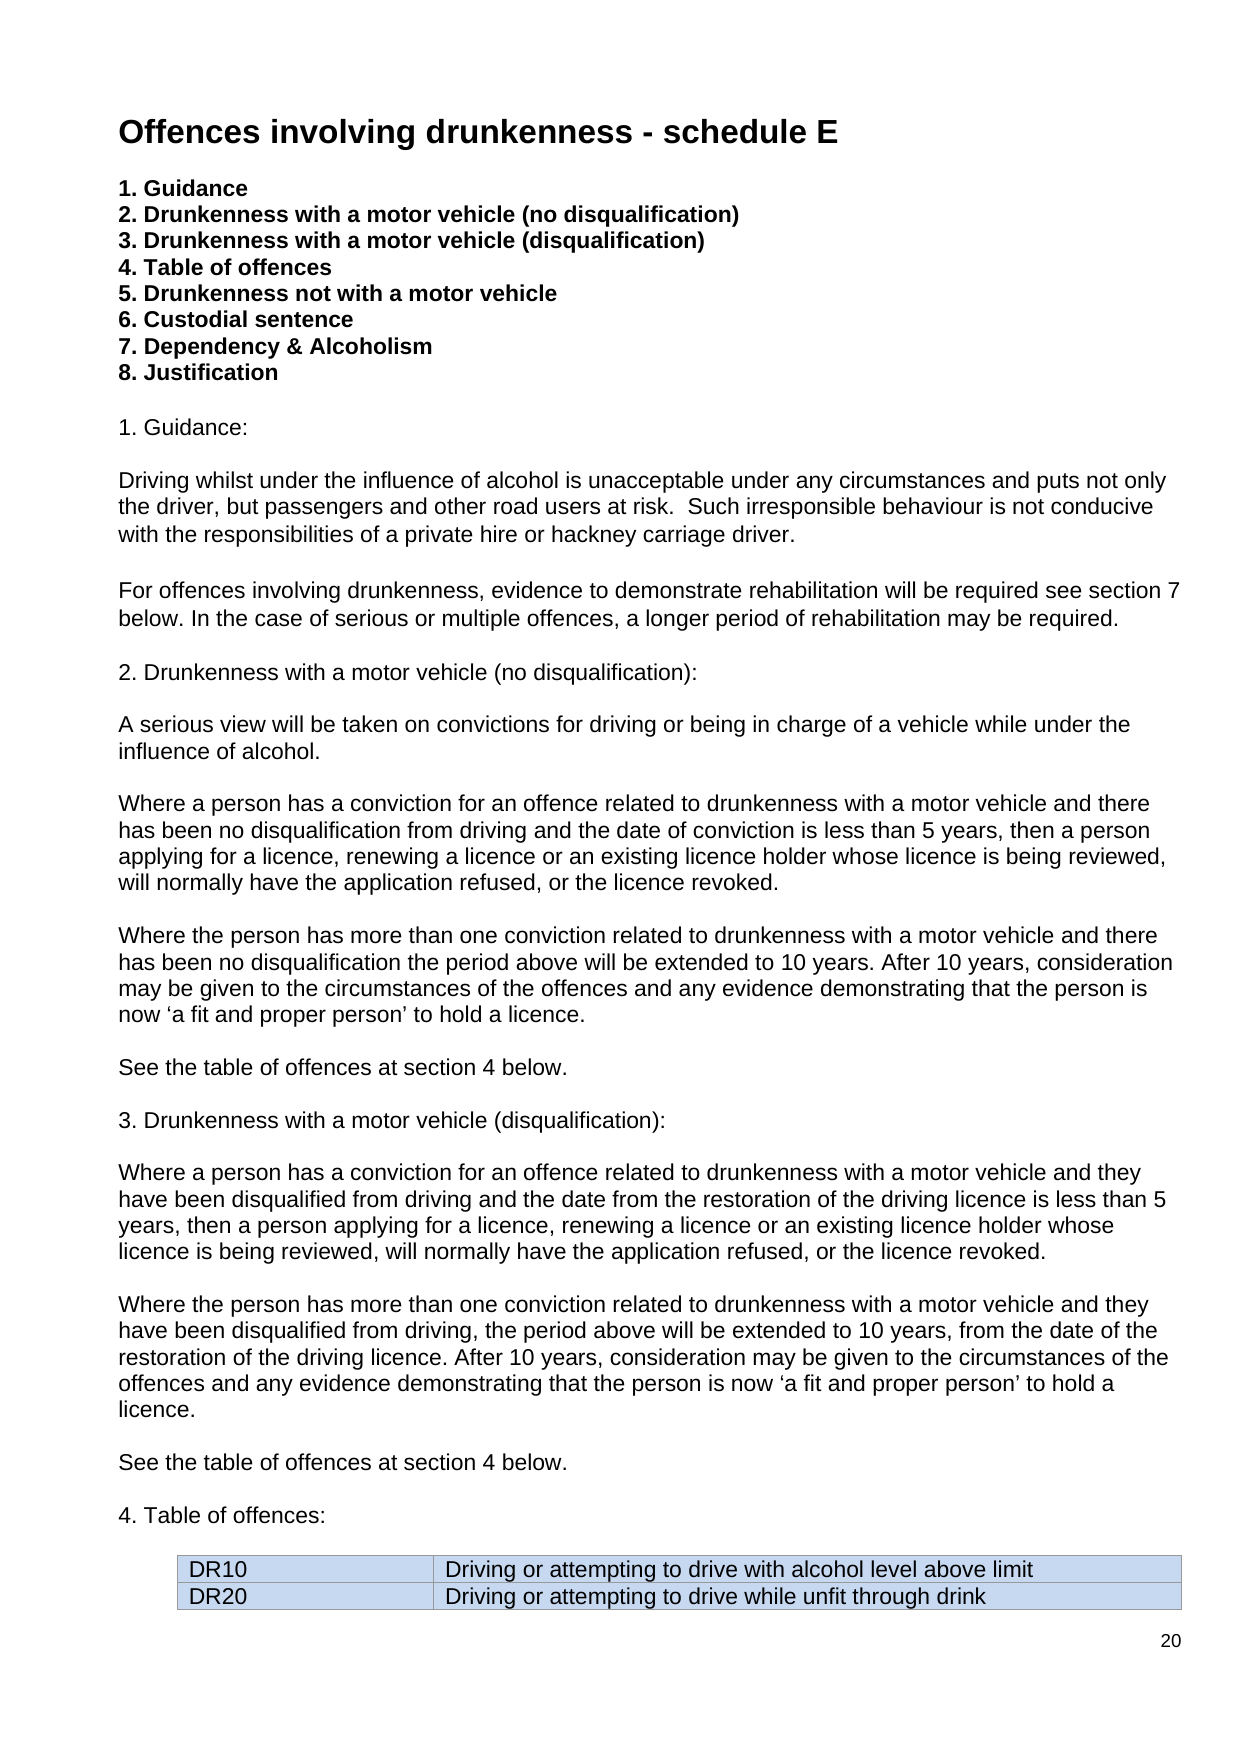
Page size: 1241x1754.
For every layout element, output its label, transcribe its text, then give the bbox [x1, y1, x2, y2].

text Where the person has more than one conviction related to drunkenness with a motor vehicle and there has been no disqualification the period above will be extended to 10 years. After 10 years, consideration may be given to the circumstances of the offences and any evidence demonstrating that the person is now ‘a fit and proper person’ to hold a licence. [118, 922, 1181, 1027]
text A serious view will be taken on convictions for driving or being in charge of a vehicle while under the influence of alcohol. [118, 711, 1181, 764]
text 1. Guidance: [118, 414, 1181, 441]
text See the table of offences at section 4 below. [118, 1449, 1181, 1476]
text Where a person has a conviction for an offence related to drunkenness with a motor vehicle and there has been no disqualification from driving and the date of conviction is less than 5 years, then a person applying for a licence, renewing a licence or an existing licence holder whose licence is being reviewed, will normally have the application refused, or the licence revoked. [118, 790, 1181, 896]
text 3. Drunkenness with a motor vehicle (disqualification): [118, 1107, 1181, 1133]
text 4. Table of offences: [118, 1502, 1181, 1528]
text 2. Drunkenness with a motor vehicle (no disqualification) [118, 201, 1181, 227]
text 4. Table of offences [118, 254, 1181, 280]
table_cell DR20 [178, 1583, 433, 1609]
text 5. Drunkenness not with a motor vehicle [118, 280, 1181, 306]
text 6. Custodial sentence [118, 306, 1181, 333]
text For offences involving drunkenness, evidence to demonstrate rehabilitation will be required see section 7 below. In the case of serious or multiple offences, a longer period of rehabilitation may be required. [118, 577, 1181, 632]
table_header Driving or attempting to drive with alcohol level above limit [434, 1556, 1181, 1582]
text 1. Guidance [118, 174, 1181, 201]
text Where a person has a conviction for an offence related to drunkenness with a motor vehicle and they have been disqualified from driving and the date from the restoration of the driving licence is less than 5 years, then a person applying for a licence, renewing a licence or an existing licence holder whose licence is being reviewed, will normally have the application refused, or the licence revoked. [118, 1159, 1181, 1265]
text 2. Drunkenness with a motor vehicle (no disqualification): [118, 658, 1181, 685]
text Where the person has more than one conviction related to drunkenness with a motor vehicle and they have been disqualified from driving, the period above will be extended to 10 years, from the date of the restoration of the driving licence. After 10 years, consideration may be given to the circumstances of the offences and any evidence demonstrating that the person is now ‘a fit and proper person’ to hold a licence. [118, 1291, 1181, 1423]
text 7. Dependency & Alcoholism [118, 333, 1181, 359]
text Offences involving drunkenness - schedule E [118, 112, 1181, 151]
text Driving whilst under the influence of alcohol is unacceptable under any circumstances and puts not only the driver, but passengers and other road users at risk. Such irresponsible behaviour is not conducive with the responsibilities of a private hire or hackney carriage driver. [118, 467, 1181, 548]
table_cell Driving or attempting to drive while unfit through drink [434, 1583, 1181, 1609]
text See the table of offences at section 4 below. [118, 1054, 1181, 1080]
text 3. Drunkenness with a motor vehicle (disqualification) [118, 227, 1181, 254]
text 8. Justification [118, 359, 1181, 385]
table_header DR10 [178, 1556, 433, 1582]
